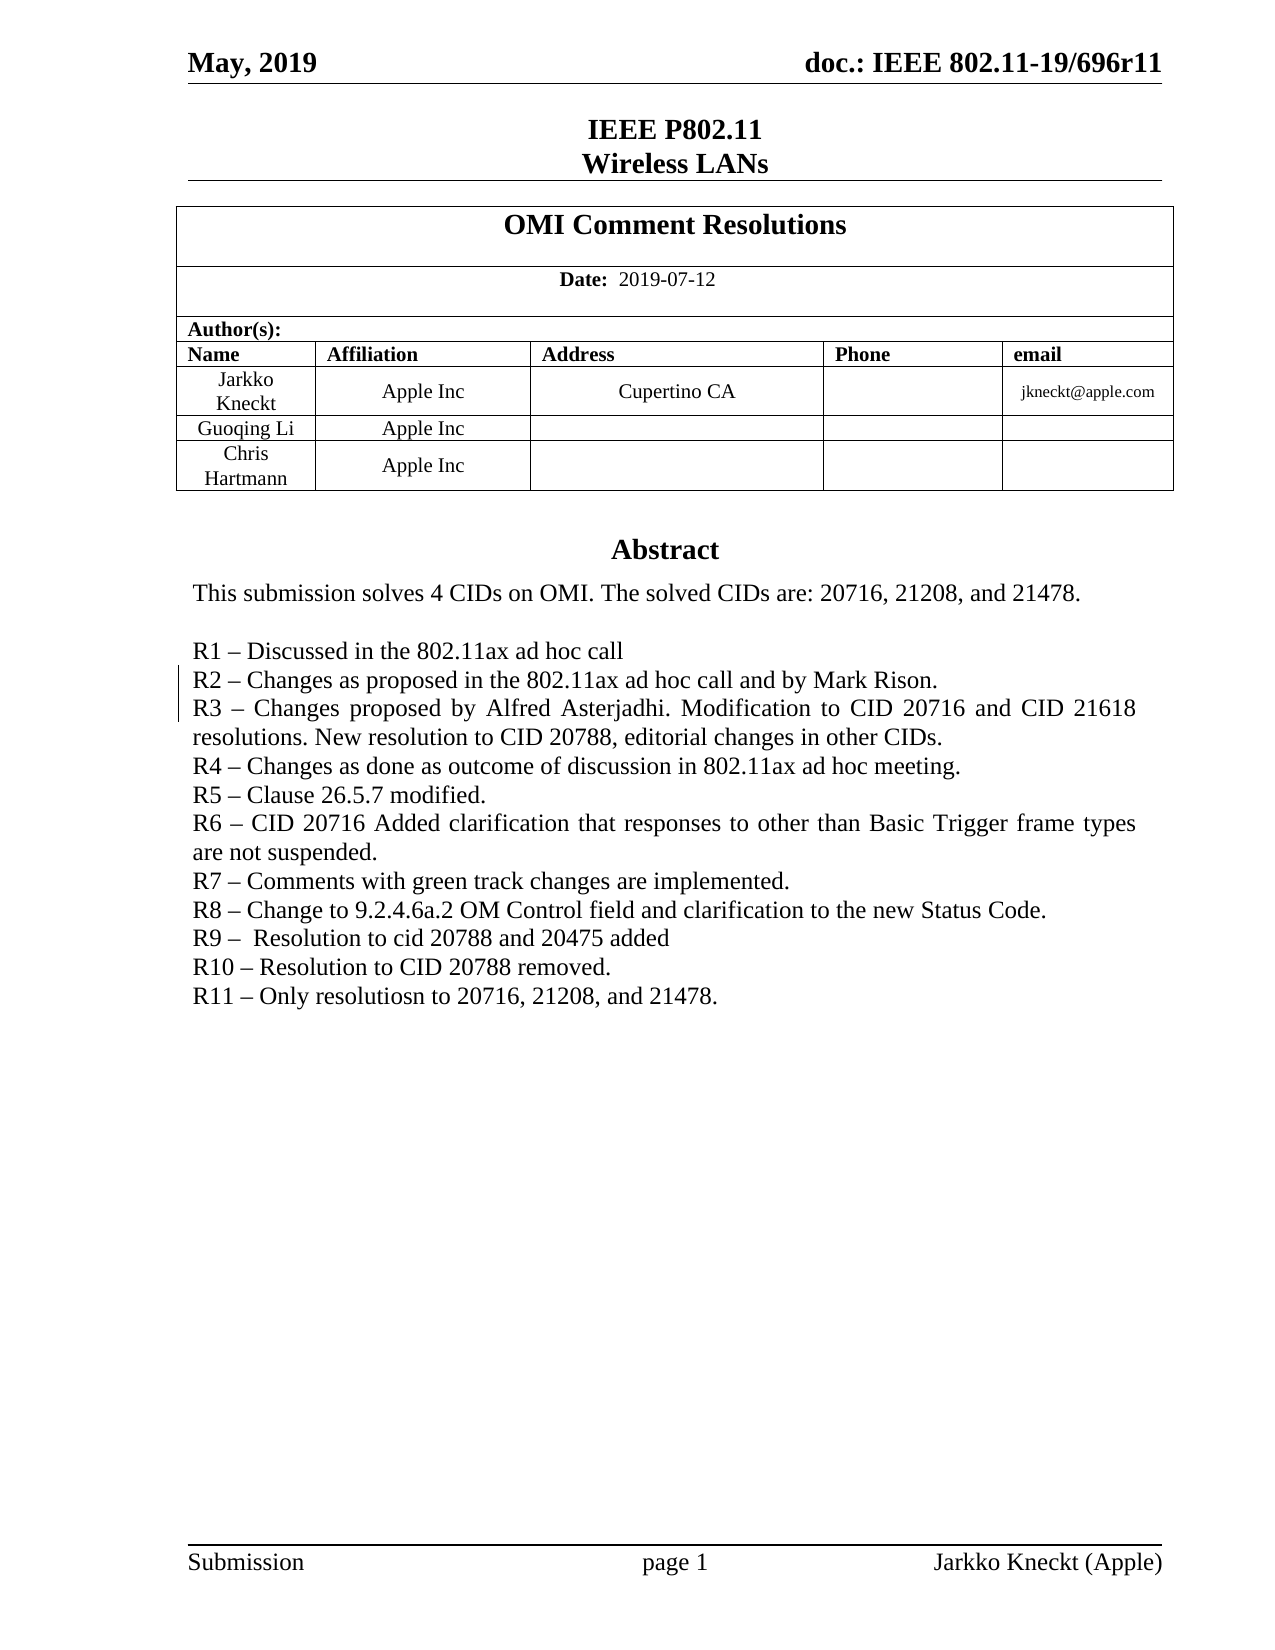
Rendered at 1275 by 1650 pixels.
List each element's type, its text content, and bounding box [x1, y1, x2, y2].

table_cell [531, 441, 823, 489]
table_cell Apple Inc [316, 441, 530, 489]
table_cell Apple Inc [316, 367, 530, 415]
table_cell Affiliation [316, 342, 530, 366]
table_cell [824, 367, 1002, 415]
table_cell [824, 441, 1002, 489]
table_cell email [1003, 342, 1173, 366]
table_cell Name [177, 342, 315, 366]
table_cell Date: 2019-07-12 [177, 267, 1173, 316]
table_cell [1003, 441, 1173, 489]
table_cell [531, 416, 823, 440]
table_cell [824, 416, 1002, 440]
table_header OMI Comment Resolutions [177, 207, 1173, 266]
table_cell Guoqing Li [177, 416, 315, 440]
table_cell Author(s): [177, 317, 1173, 341]
table_cell [1003, 416, 1173, 440]
table_cell Phone [824, 342, 1002, 366]
table_cell Apple Inc [316, 416, 530, 440]
table_cell Jarkko Kneckt [177, 367, 315, 415]
table_cell jkneckt@apple.com [1003, 367, 1173, 415]
table_cell Address [531, 342, 823, 366]
table_cell Chris Hartmann [177, 441, 315, 489]
text IEEE P802.11 Wireless LANs [187, 112, 1162, 181]
table_cell Cupertino CA [531, 367, 823, 415]
